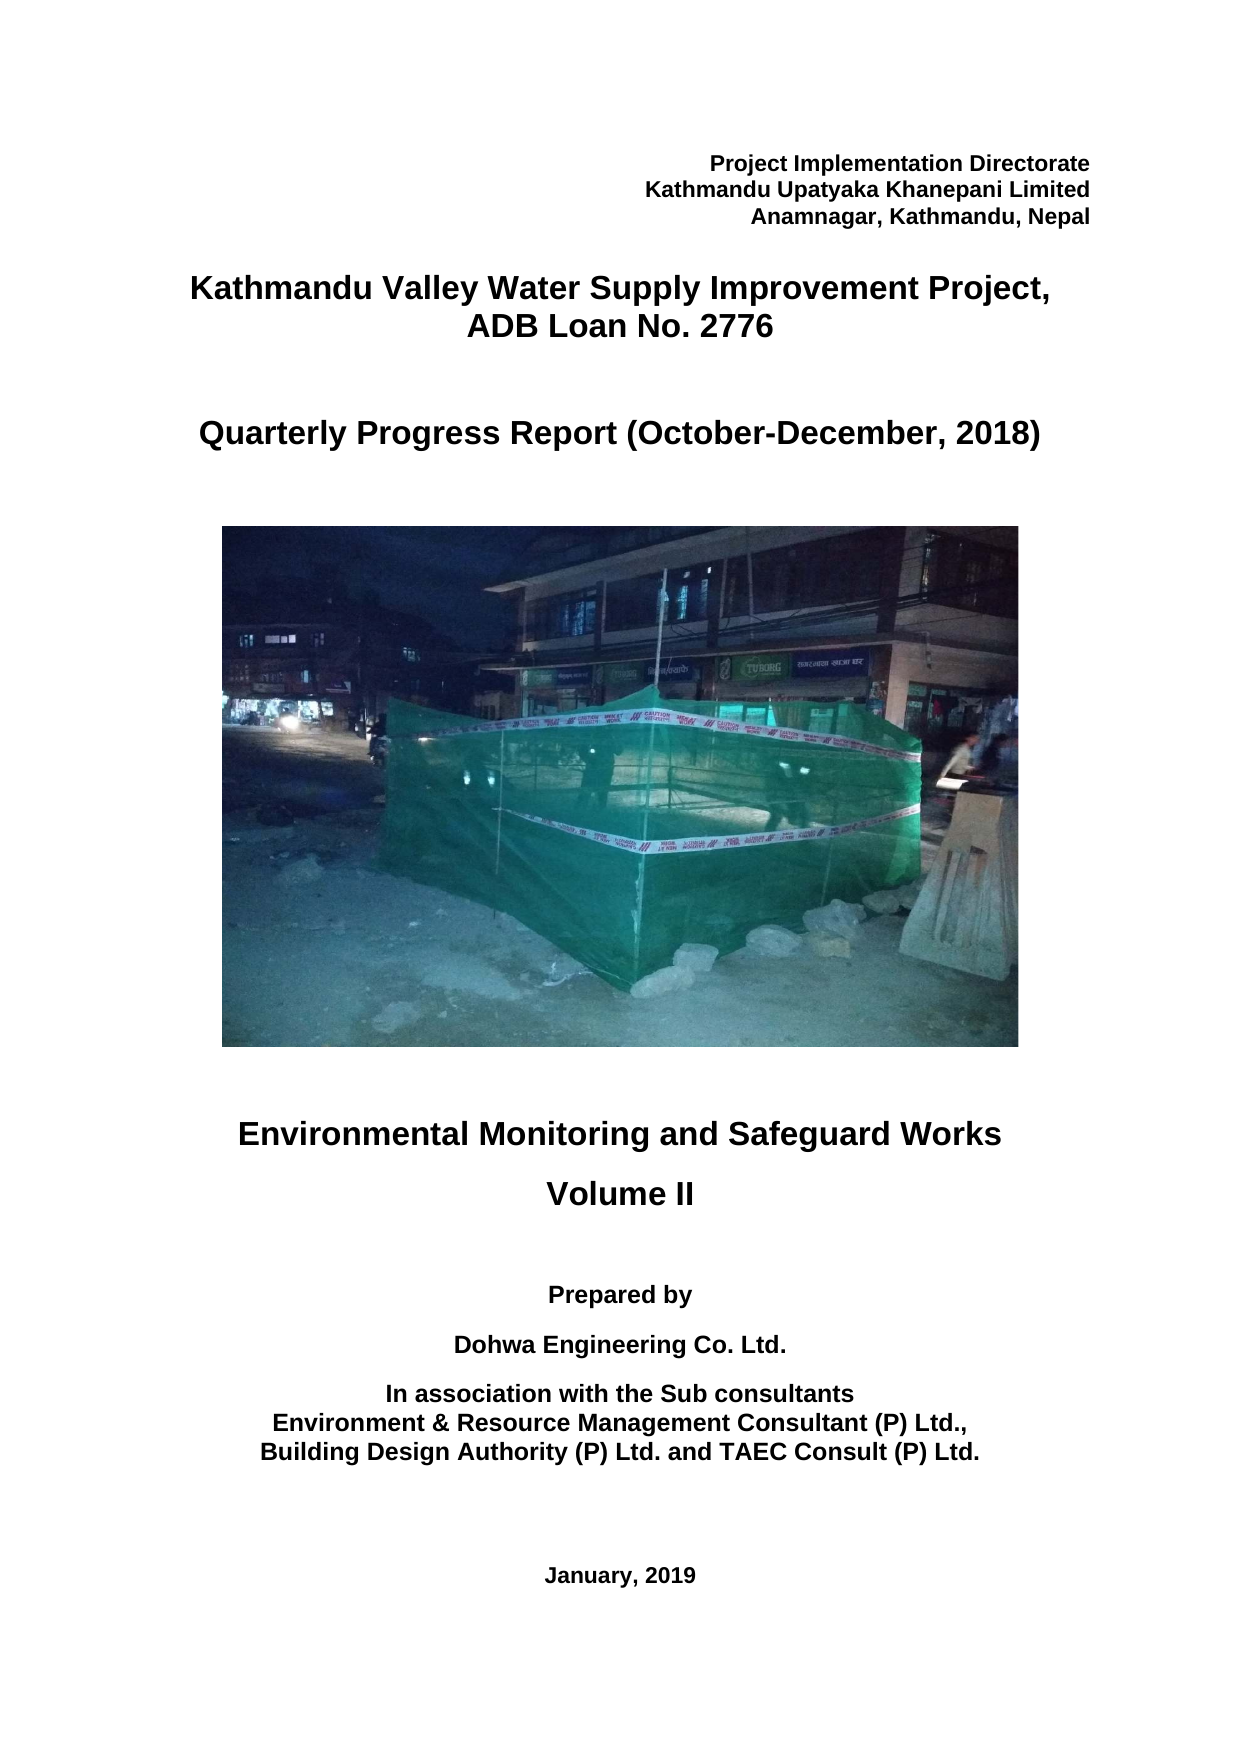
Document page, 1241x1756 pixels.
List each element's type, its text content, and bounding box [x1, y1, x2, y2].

text Dohwa Engineering Co. Ltd. [150, 1329, 1090, 1358]
text Building Design Authority (P) Ltd. and TAEC Consult (P) Ltd. [150, 1437, 1090, 1465]
text January, 2019 [150, 1562, 1090, 1588]
text Environmental Monitoring and Safeguard Works [150, 1114, 1090, 1153]
text Anamnagar, Kathmandu, Nepal [150, 203, 1090, 229]
text Environment & Resource Management Consultant (P) Ltd., [150, 1408, 1090, 1437]
text Project Implementation Directorate [150, 150, 1090, 176]
picture [222, 526, 1019, 1047]
text In association with the Sub consultants [150, 1379, 1090, 1408]
text Kathmandu Valley Water Supply Improvement Project, ADB Loan No. 2776 [150, 268, 1090, 345]
text Quarterly Progress Report (October-December, 2018) [150, 413, 1090, 451]
text Prepared by [150, 1280, 1090, 1309]
text Volume II [150, 1173, 1090, 1212]
text Kathmandu Upatyaka Khanepani Limited [150, 176, 1090, 203]
